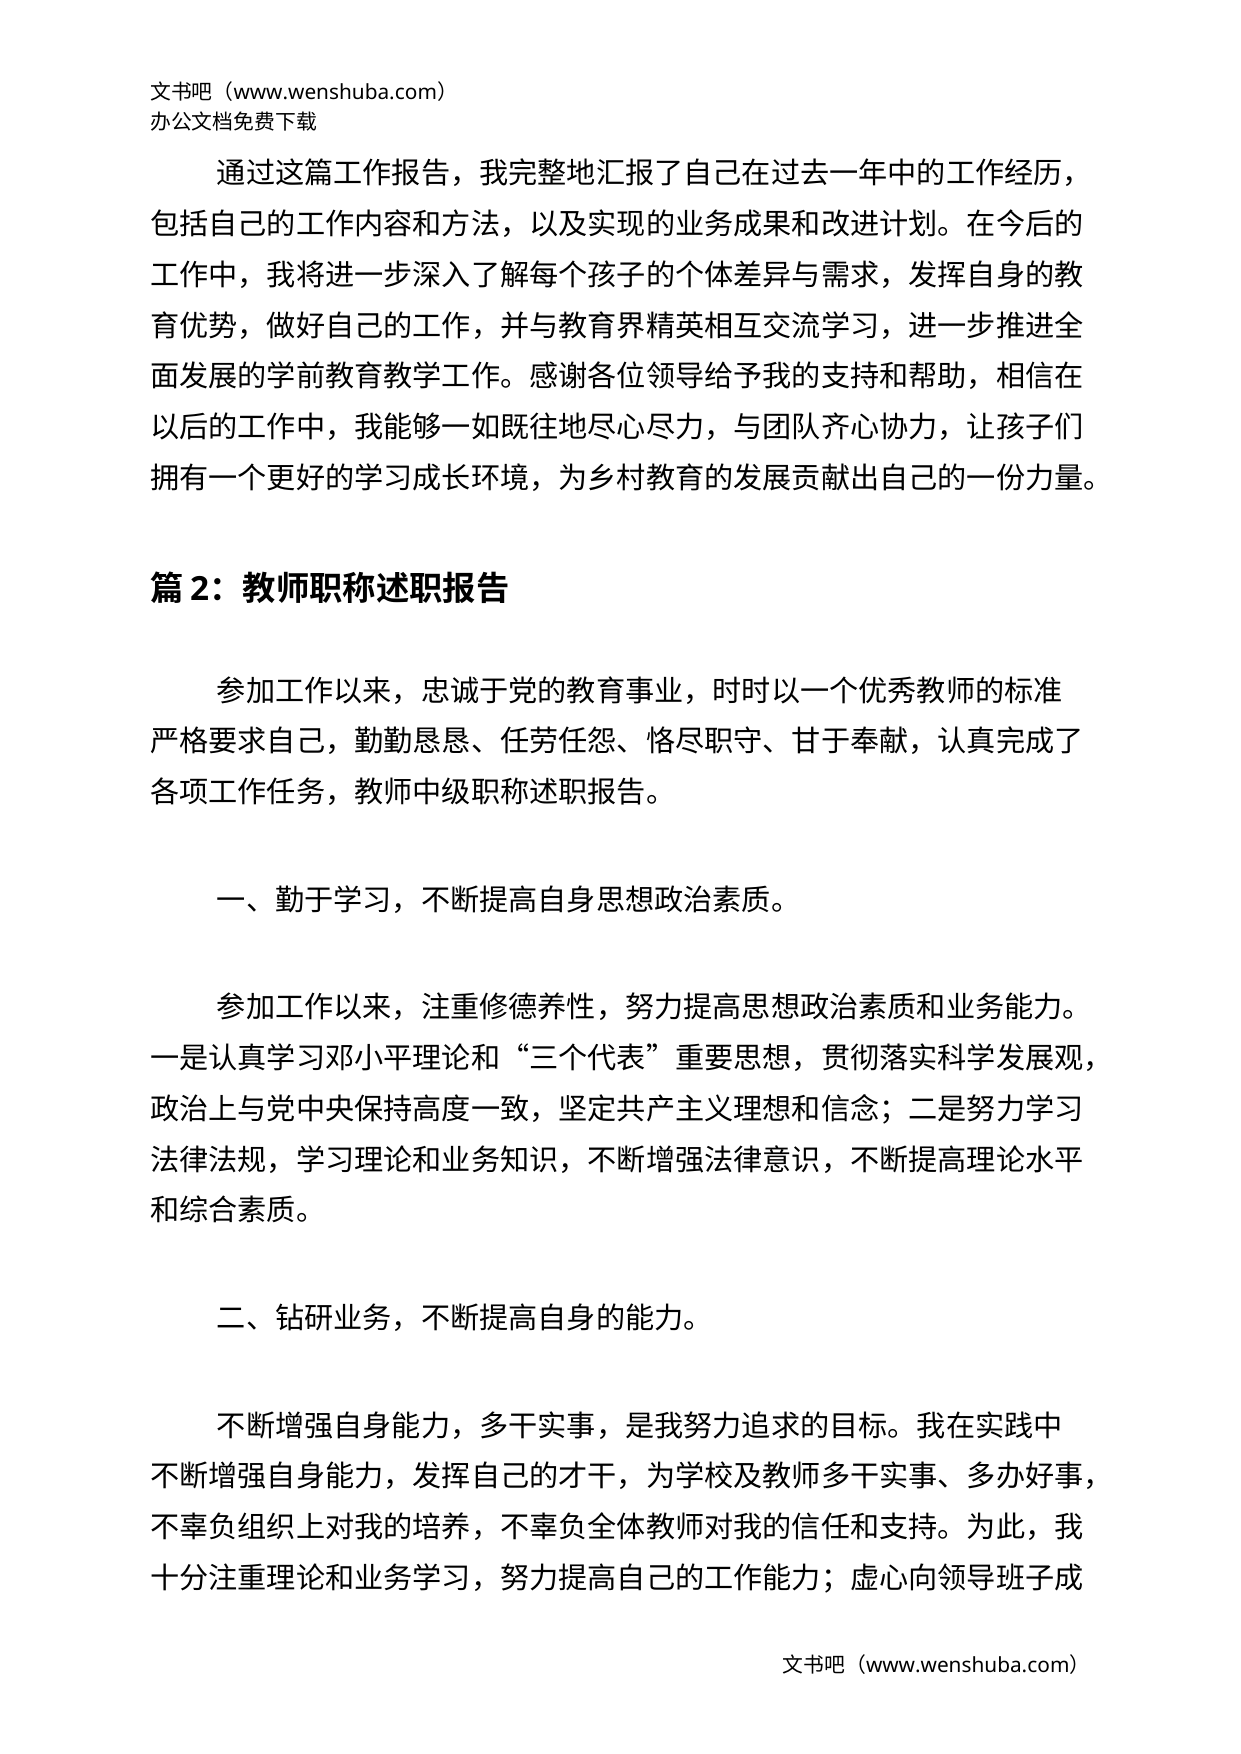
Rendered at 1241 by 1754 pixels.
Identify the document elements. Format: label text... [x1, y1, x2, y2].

text 篇2：教师职称述职报告 [150, 562, 1090, 610]
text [150, 1402, 1090, 1597]
text 一、勤于学习，不断提高自身思想政治素质。 [150, 876, 1090, 919]
text 二、钻研业务，不断提高自身的能力。 [150, 1294, 1090, 1337]
text 通过这篇工作报告，我完整地汇报了自己在过去一年中的工作经历，包括自己的工作内容和方法，以及实现的业务成果和改进计划。在今后的工作中，我将进一步深入了解每个孩子的个体差异与需求，发挥自身的教育优势，做好自己的工作，并与教育界精英相互交流学习，进一步推进全面发展的学前教育教学工作。感谢各位领导给予我的支持和帮助，相信在以后的工作中，我能够一如既往地尽心尽力，与团队齐心协力，让孩子们拥有一个更好的学习成长环境，为乡村教育的发展贡献出自己的一份力量。 [150, 150, 1090, 497]
text 参加工作以来，注重修德养性，努力提高思想政治素质和业务能力。一是认真学习邓小平理论和“三个代表”重要思想，贯彻落实科学发展观，政治上与党中央保持高度一致，坚定共产主义理想和信念；二是努力学习法律法规，学习理论和业务知识，不断增强法律意识，不断提高理论水平和综合素质。 [150, 984, 1090, 1229]
text 参加工作以来，忠诚于党的教育事业，时时以一个优秀教师的标准严格要求自己，勤勤恳恳、任劳任怨、恪尽职守、甘于奉献，认真完成了各项工作任务，教师中级职称述职报告。 [150, 667, 1090, 811]
